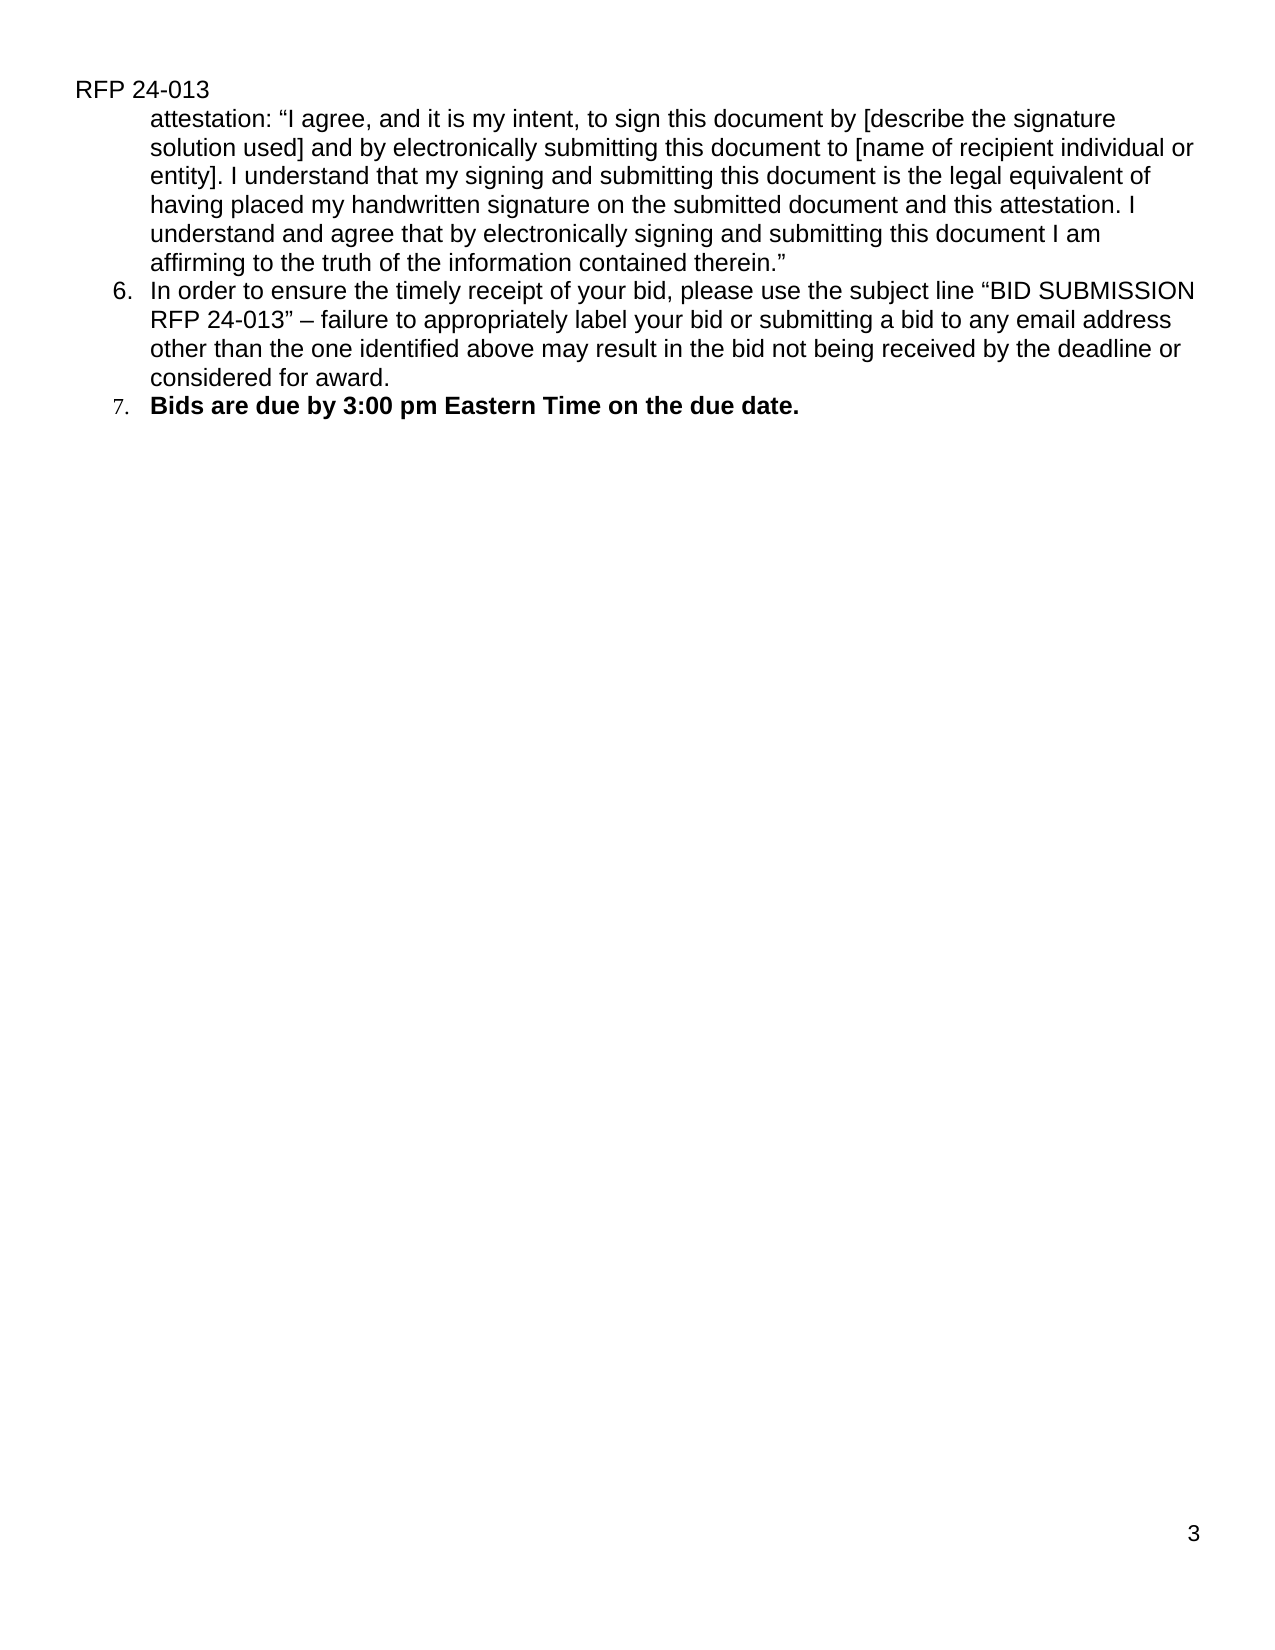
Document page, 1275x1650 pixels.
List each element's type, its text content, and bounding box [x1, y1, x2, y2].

list Bids are due by 3:00 pm Eastern Time on the due date. [112, 391, 1200, 420]
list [112, 104, 1200, 276]
list In order to ensure the timely receipt of your bid, please use the subject line “BID SUBMISSION RFP 24-013” – failure to appropriately label your bid or submitting a bid to any email address other than the one identified above may result in the bid not being received by the deadline or considered for award. [112, 276, 1200, 391]
